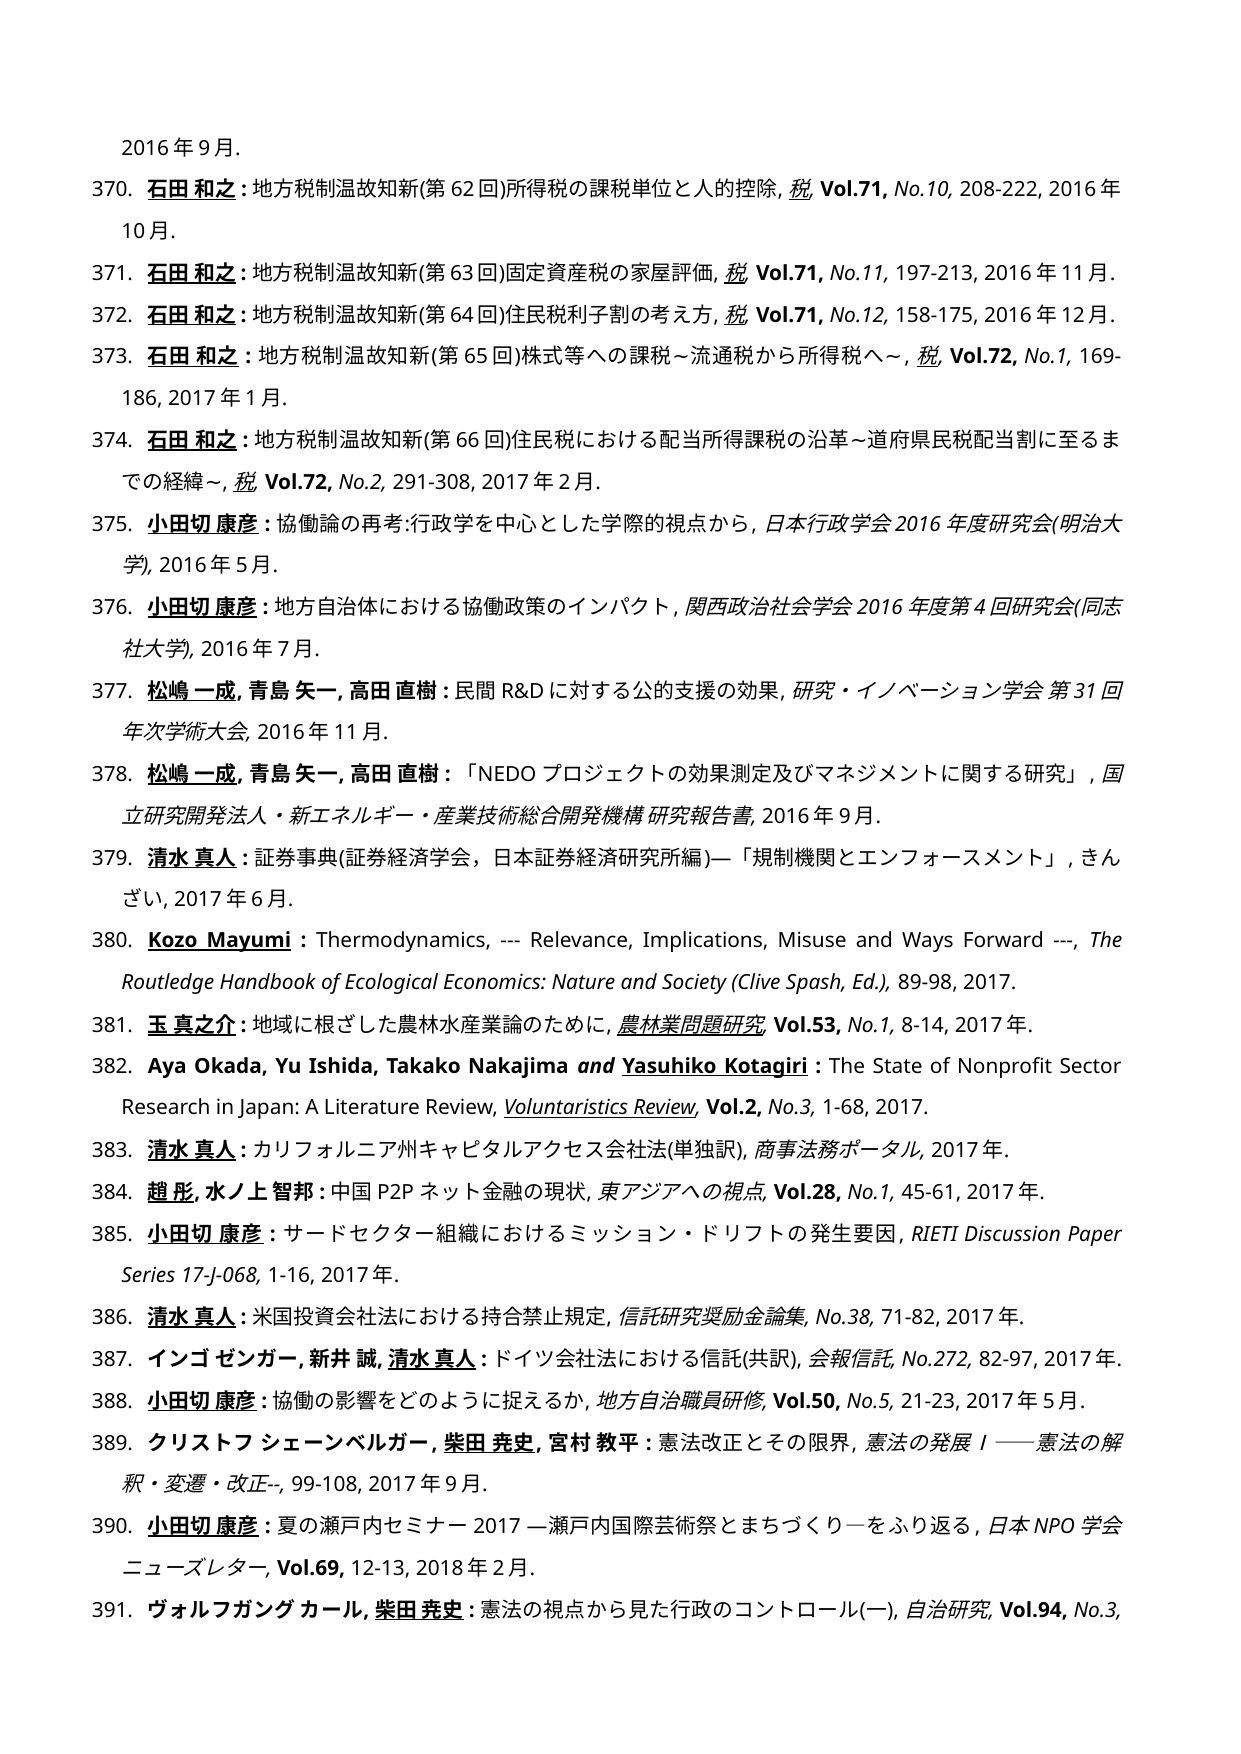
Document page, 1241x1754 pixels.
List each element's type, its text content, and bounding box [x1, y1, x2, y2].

list 清水 真人 : 証券事典(証券経済学会，日本証券経済研究所編)―「規制機関とエンフォースメント」, きんざい, 2017年6月. [92, 835, 1122, 919]
list 玉 真之介 : 地域に根ざした農林水産業論のために, 農林業問題研究, Vol.53, No.1, 8-14, 2017年. [92, 1002, 1122, 1044]
list 小田切 康彦 : 夏の瀬戸内セミナー2017 ―瀬戸内国際芸術祭とまちづくり―をふり返る, 日本NPO学会ニューズレター, Vol.69, 12-13, 2018年2月. [92, 1503, 1122, 1587]
list 清水 真人 : 米国投資会社法における持合禁止規定, 信託研究奨励金論集, No.38, 71-82, 2017年. [92, 1295, 1122, 1336]
list 松嶋 一成, 青島 矢一, 高田 直樹 : 民間R&Dに対する公的支援の効果, 研究・イノベーション学会 第31回年次学術大会, 2016年11月. [92, 668, 1122, 752]
list 小田切 康彦 : 地方自治体における協働政策のインパクト, 関西政治社会学会2016年度第4回研究会(同志社大学), 2016年7月. [92, 584, 1122, 668]
list 松嶋 一成, 青島 矢一, 高田 直樹 : 「NEDOプロジェクトの効果測定及びマネジメントに関する研究」, 国立研究開発法人・新エネルギー・産業技術総合開発機構 研究報告書, 2016年9月. [92, 752, 1122, 835]
list クリストフ シェーンベルガー, 柴田 尭史, 宮村 教平 : 憲法改正とその限界, 憲法の発展Ⅰ――憲法の解釈・変遷・改正--, 99-108, 2017年9月. [92, 1420, 1122, 1503]
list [92, 1587, 1122, 1629]
list 小田切 康彦 : サードセクター組織におけるミッション・ドリフトの発生要因, RIETI Discussion Paper Series 17-J-068, 1-16, 2017年. [92, 1211, 1122, 1295]
list 石田 和之 : 地方税制温故知新(第65回)株式等への課税∼流通税から所得税へ∼, 税, Vol.72, No.1, 169-186, 2017年1月. [92, 334, 1122, 417]
list 小田切 康彦 : 協働論の再考:行政学を中心とした学際的視点から, 日本行政学会2016年度研究会(明治大学), 2016年5月. [92, 501, 1122, 584]
list 趙 彤, 水ノ上 智邦 : 中国 P2P ネット金融の現状, 東アジアへの視点, Vol.28, No.1, 45-61, 2017年. [92, 1169, 1122, 1211]
list 石田 和之 : 地方税制温故知新(第62回)所得税の課税単位と人的控除, 税, Vol.71, No.10, 208-222, 2016年10月. [92, 167, 1122, 250]
list 石田 和之 : 地方税制温故知新(第64回)住民税利子割の考え方, 税, Vol.71, No.12, 158-175, 2016年12月. [92, 292, 1122, 334]
list Aya Okada, Yu Ishida, Takako Nakajima and Yasuhiko Kotagiri : The State of Nonprofit Sector Research in Japan: A Literature Review, Voluntaristics Review, Vol.2, No.3, 1-68, 2017. [92, 1044, 1122, 1128]
list 清水 真人 : カリフォルニア州キャピタルアクセス会社法(単独訳), 商事法務ポータル, 2017年. [92, 1128, 1122, 1169]
list 石田 和之 : 地方税制温故知新(第66回)住民税における配当所得課税の沿革∼道府県民税配当割に至るまでの経緯∼, 税, Vol.72, No.2, 291-308, 2017年2月. [92, 417, 1122, 501]
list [92, 125, 1122, 167]
list 小田切 康彦 : 協働の影響をどのように捉えるか, 地方自治職員研修, Vol.50, No.5, 21-23, 2017年5月. [92, 1378, 1122, 1420]
list 石田 和之 : 地方税制温故知新(第63回)固定資産税の家屋評価, 税, Vol.71, No.11, 197-213, 2016年11月. [92, 250, 1122, 292]
list Kozo Mayumi : Thermodynamics, --- Relevance, Implications, Misuse and Ways Forward ---, The Routledge Handbook of Ecological Economics: Nature and Society (Clive Spash, Ed.), 89-98, 2017. [92, 919, 1122, 1002]
list インゴ ゼンガー, 新井 誠, 清水 真人 : ドイツ会社法における信託(共訳), 会報信託, No.272, 82-97, 2017年. [92, 1336, 1122, 1378]
